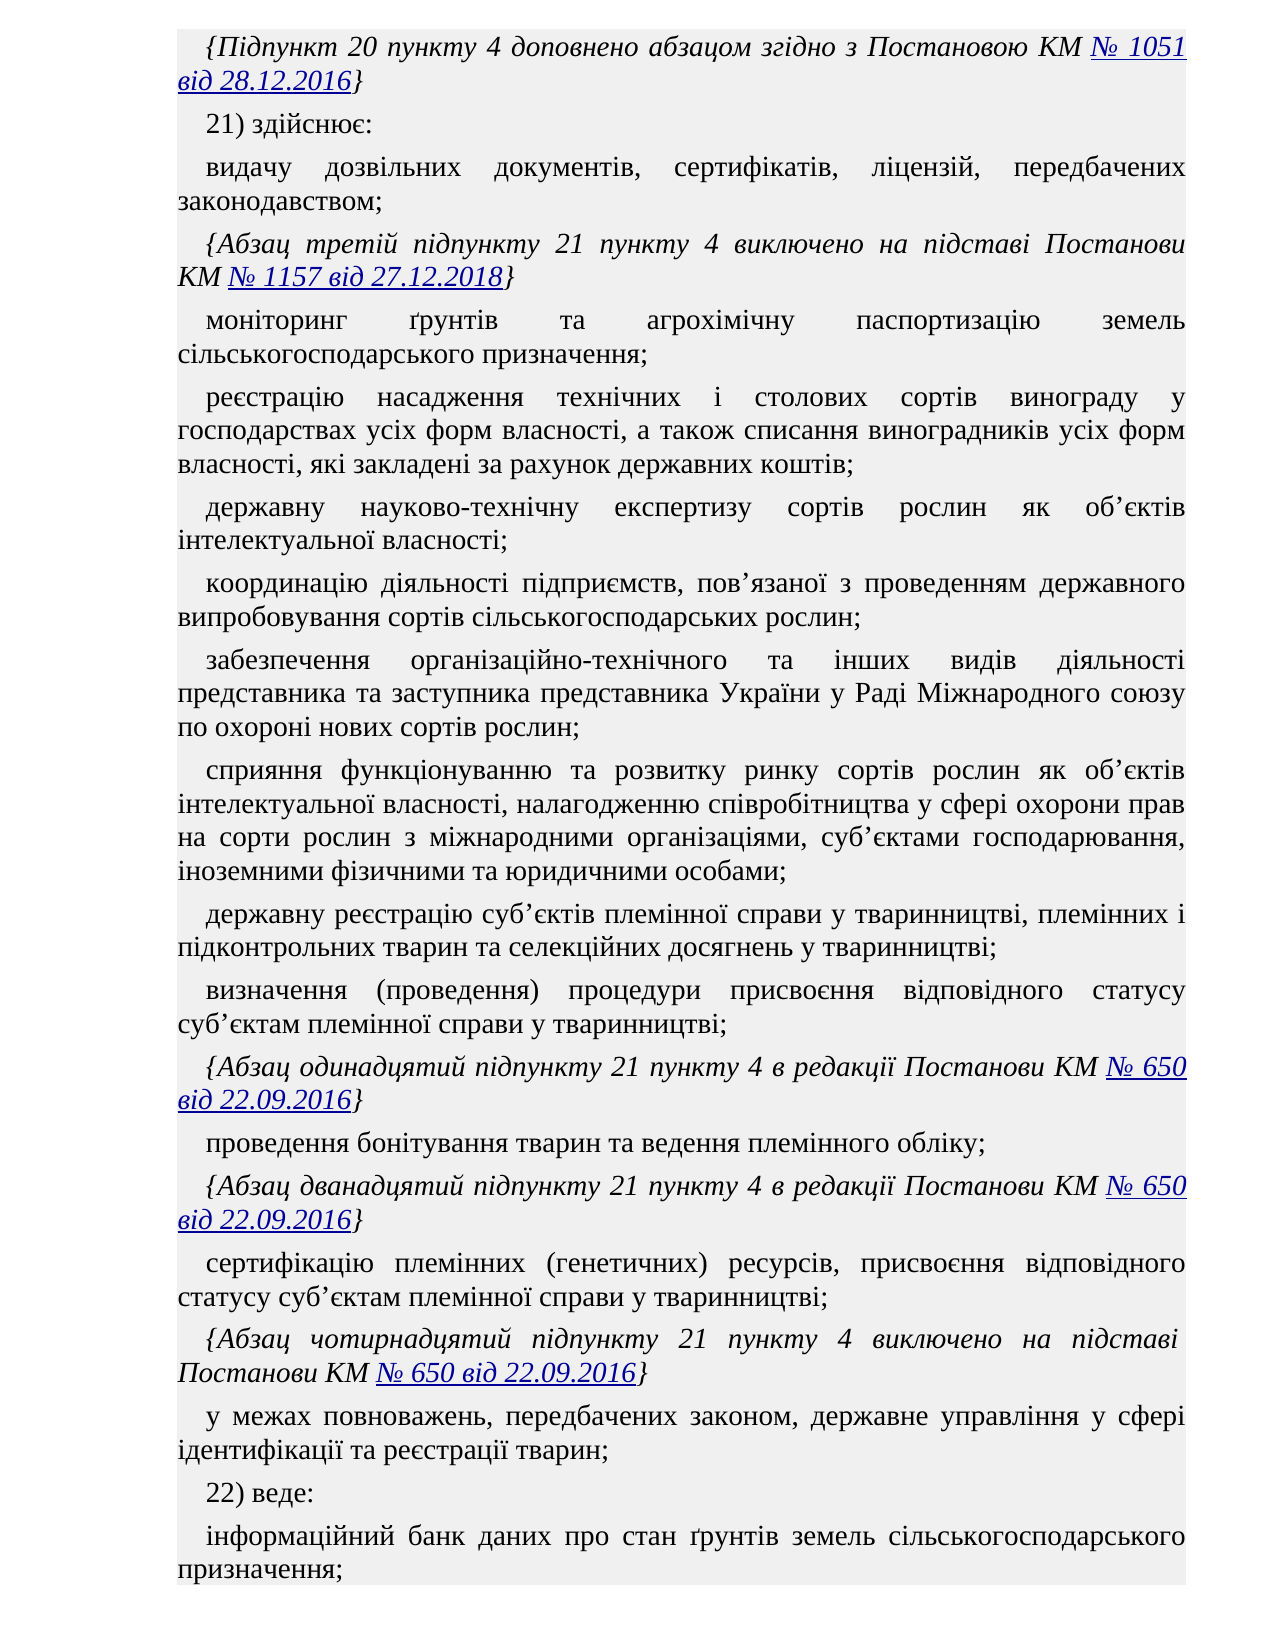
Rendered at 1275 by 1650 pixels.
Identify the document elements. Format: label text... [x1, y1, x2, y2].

text у межах повноважень, передбачених законом, державне управління у сфері ідентифікації та реєстрації тварин; [177, 1398, 1186, 1465]
text {Абзац дванадцятий підпункту 21 пункту 4 в редакції Постанови КМ № 650 від 22.09.2016} [177, 1168, 1186, 1236]
text {Абзац третій підпункту 21 пункту 4 виключено на підставі Постанови КМ № 1157 від 27.12.2018} [177, 226, 1186, 293]
text державну реєстрацію суб’єктів племінної справи у тваринництві, племінних і підконтрольних тварин та селекційних досягнень у тваринництві; [177, 896, 1186, 963]
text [177, 29, 1186, 97]
text 22) веде: [177, 1475, 1186, 1508]
text сертифікацію племінних (генетичних) ресурсів, присвоєння відповідного статусу суб’єктам племінної справи у тваринництві; [177, 1245, 1186, 1312]
text інформаційний банк даних про стан ґрунтів земель сільськогосподарського призначення; [177, 1518, 1186, 1585]
text координацію діяльності підприємств, пов’язаної з проведенням державного випробовування сортів сільськогосподарських рослин; [177, 566, 1186, 633]
text {Абзац чотирнадцятий підпункту 21 пункту 4 виключено на підставі Постанови КМ № 650 від 22.09.2016} [177, 1322, 1186, 1389]
text моніторинг ґрунтів та агрохімічну паспортизацію земель сільськогосподарського призначення; [177, 302, 1186, 369]
text забезпечення організаційно-технічного та інших видів діяльності представника та заступника представника України у Раді Міжнародного союзу по охороні нових сортів рослин; [177, 642, 1186, 743]
text проведення бонітування тварин та ведення племінного обліку; [177, 1126, 1186, 1159]
text {Абзац одинадцятий підпункту 21 пункту 4 в редакції Постанови КМ № 650 від 22.09.2016} [177, 1049, 1186, 1116]
text сприяння функціонуванню та розвитку ринку сортів рослин як об’єктів інтелектуальної власності, налагодженню співробітництва у сфері охорони прав на сорти рослин з міжнародними організаціями, суб’єктами господарювання, іноземними фізичними та юридичними особами; [177, 752, 1186, 886]
text реєстрацію насадження технічних і столових сортів винограду у господарствах усіх форм власності, а також списання виноградників усіх форм власності, які закладені за рахунок державних коштів; [177, 379, 1186, 479]
text визначення (проведення) процедури присвоєння відповідного статусу суб’єктам племінної справи у тваринництві; [177, 972, 1186, 1039]
text державну науково-технічну експертизу сортів рослин як об’єктів інтелектуальної власності; [177, 489, 1186, 556]
text 21) здійснює: [177, 106, 1186, 140]
text видачу дозвільних документів, сертифікатів, ліцензій, передбачених законодавством; [177, 149, 1186, 216]
